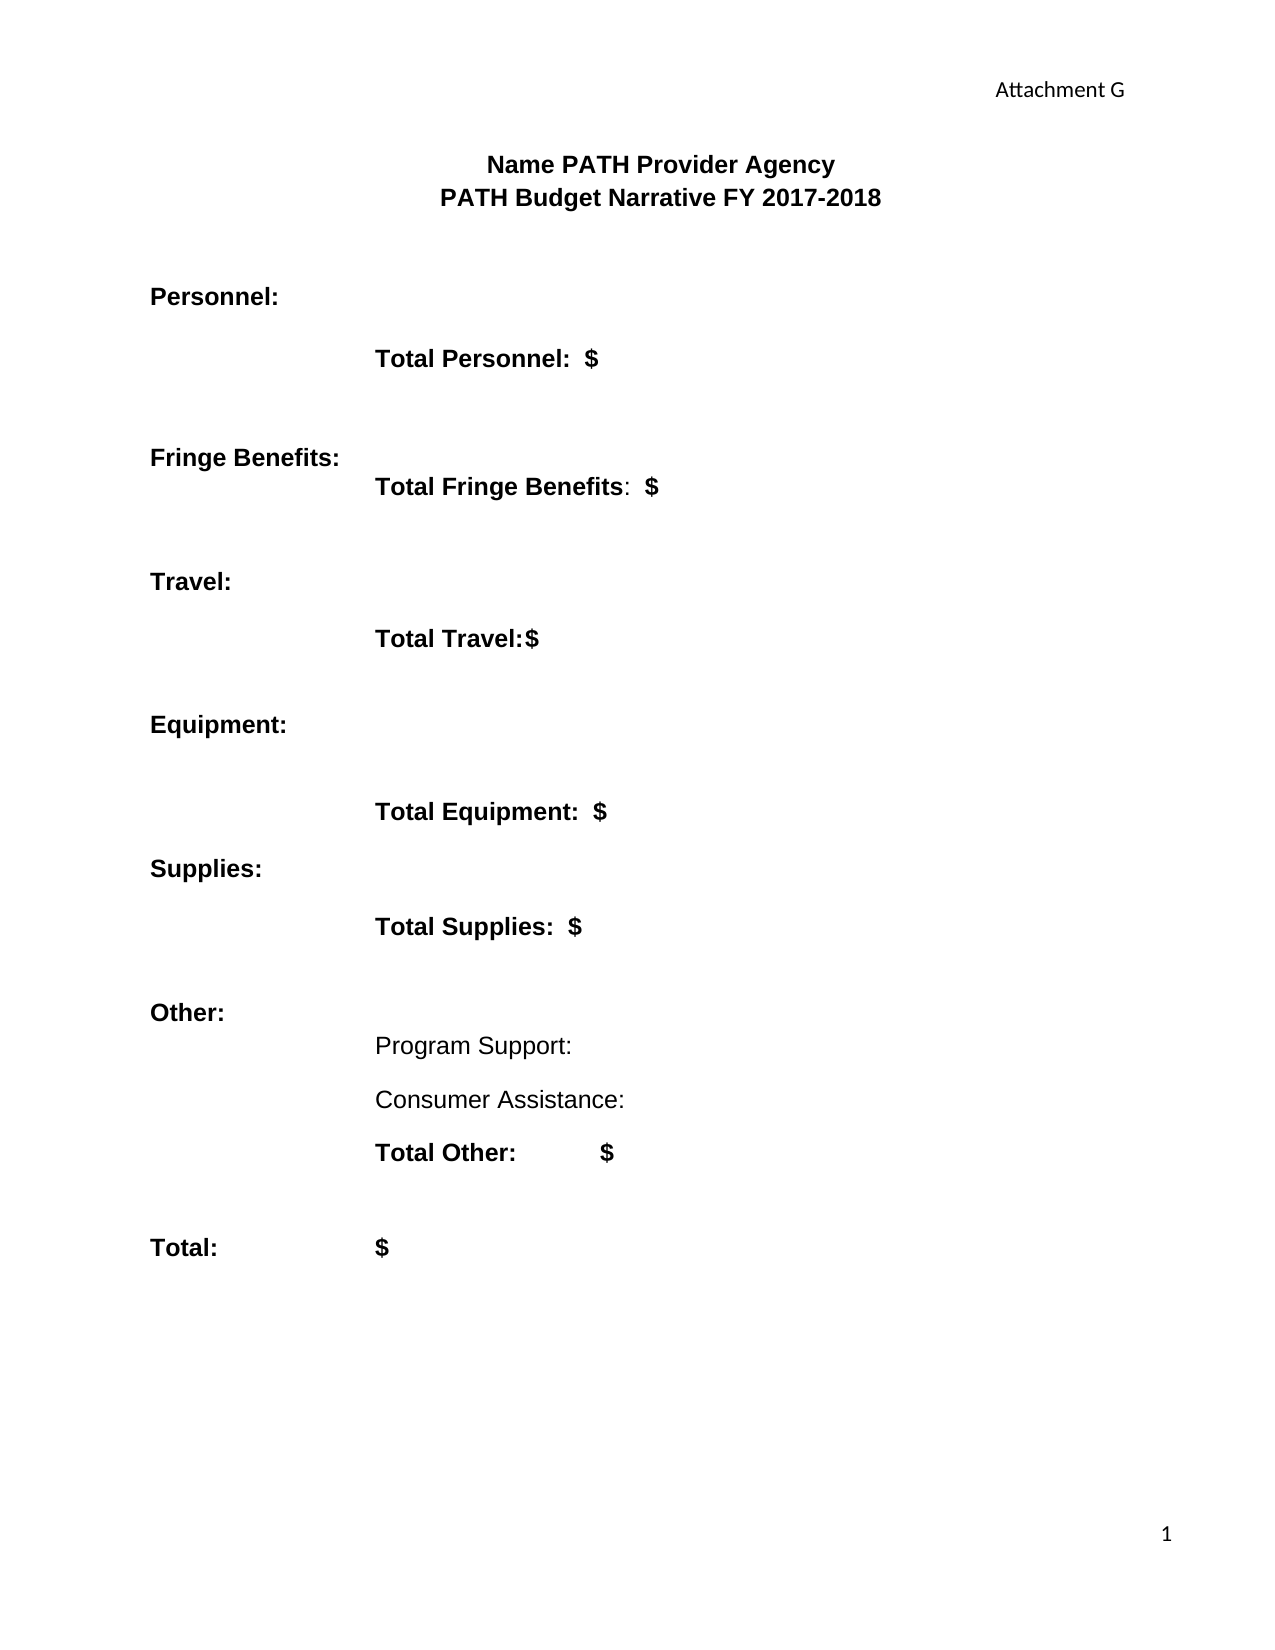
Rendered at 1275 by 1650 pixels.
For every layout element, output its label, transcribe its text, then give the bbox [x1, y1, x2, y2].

text Total Equipment: $ [150, 796, 1172, 825]
text Total Supplies: $ [150, 911, 1172, 940]
text Other: [150, 998, 1172, 1026]
subtitle Total Fringe Benefits: $ [375, 472, 1247, 500]
text Name PATH Provider Agency [150, 150, 1172, 179]
text Travel: [150, 566, 1172, 595]
text Total: $ [150, 1233, 1172, 1262]
text PATH Budget Narrative FY 2017-2018 [150, 183, 1172, 212]
text Personnel: [150, 282, 1172, 311]
text Total Travel: $ [150, 624, 1172, 653]
text Supplies: [150, 854, 1172, 883]
text Equipment: [150, 710, 1172, 739]
subtitle Fringe Benefits: [150, 443, 1247, 472]
text Program Support: [150, 1031, 1172, 1059]
text Consumer Assistance: [150, 1084, 1172, 1113]
text Total Personnel: $ [300, 344, 1172, 373]
text Total Other: $ [150, 1138, 1172, 1167]
